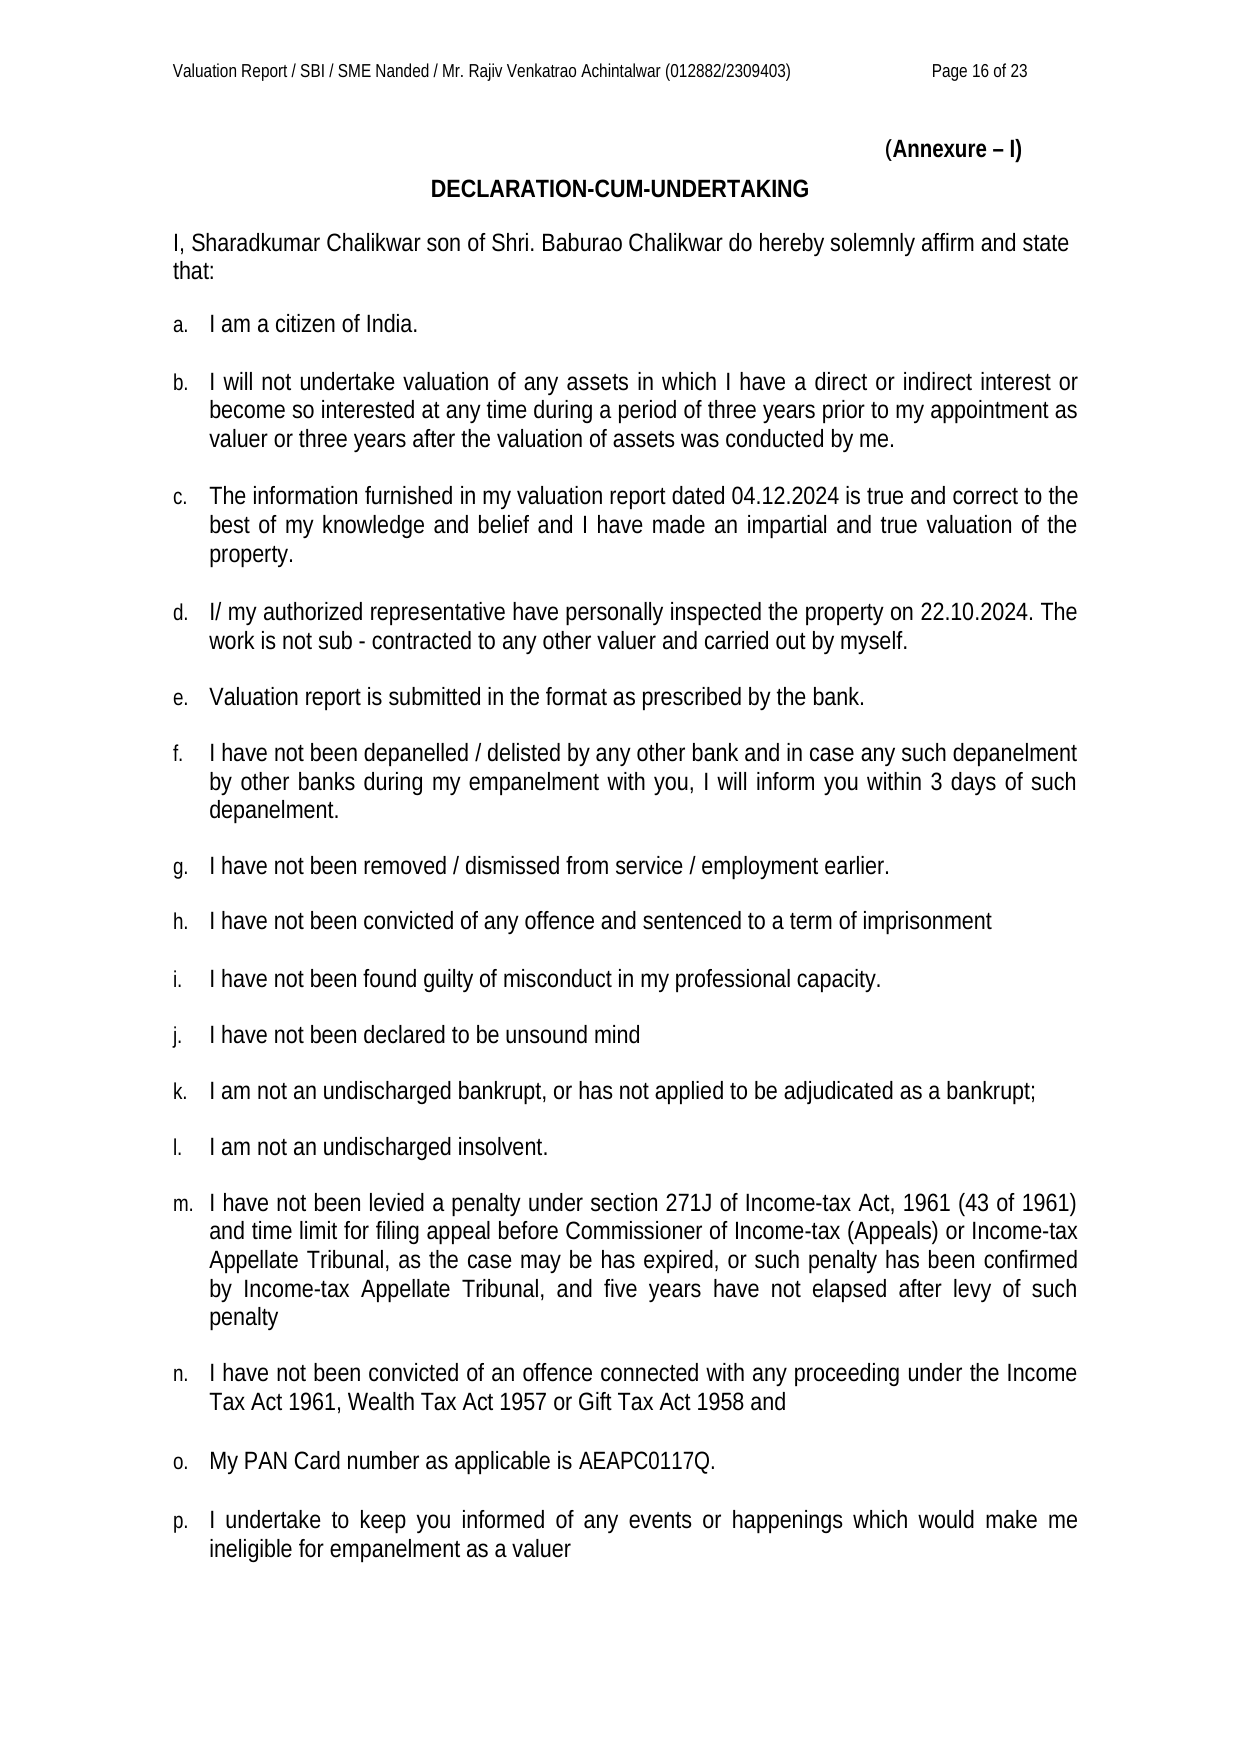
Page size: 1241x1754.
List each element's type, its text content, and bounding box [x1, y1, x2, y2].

list I have not been convicted of any offence and sentenced to a term of imprisonment [173, 906, 1080, 935]
list I am not an undischarged insolvent. [173, 1132, 1080, 1161]
list I have not been convicted of an offence connected with any proceeding under the Income Tax Act 1961, Wealth Tax Act 1957 or Gift Tax Act 1958 and [173, 1358, 1080, 1415]
list I will not undertake valuation of any assets in which I have a direct or indirect interest or become so interested at any time during a period of three years prior to my appointment as valuer or three years after the valuation of assets was conducted by me. [173, 367, 1080, 453]
text I, Sharadkumar Chalikwar son of Shri. Baburao Chalikwar do hereby solemnly affirm and state that: [173, 228, 1090, 285]
list I have not been removed / dismissed from service / employment earlier. [173, 851, 1080, 880]
list I/ my authorized representative have personally inspected the property on 22.10.2024. The work is not sub - contracted to any other valuer and carried out by myself. [173, 597, 1080, 654]
list I am not an undischarged bankrupt, or has not applied to be adjudicated as a bankrupt; [173, 1076, 1080, 1105]
list I am a citizen of India. [173, 309, 1080, 338]
list My PAN Card number as applicable is AEAPC0117Q. [173, 1446, 1080, 1475]
list The information furnished in my valuation report dated 04.12.2024 is true and correct to the best of my knowledge and belief and I have made an impartial and true valuation of the property. [173, 481, 1080, 567]
list Valuation report is submitted in the format as prescribed by the bank. [173, 682, 1080, 710]
list I have not been declared to be unsound mind [173, 1020, 1080, 1049]
list I have not been depanelled / delisted by any other bank and in case any such depanelment by other banks during my empanelment with you, I will inform you within 3 days of such depanelment. [173, 738, 1080, 824]
list I undertake to keep you informed of any events or happenings which would make me ineligible for empanelment as a valuer [173, 1506, 1080, 1563]
text DECLARATION-CUM-UNDERTAKING [150, 174, 1090, 202]
list I have not been found guilty of misconduct in my professional capacity. [173, 964, 1080, 993]
text (Annexure – I) [150, 130, 1022, 164]
list I have not been levied a penalty under section 271J of Income-tax Act, 1961 (43 of 1961) and time limit for filing appeal before Commissioner of Income-tax (Appeals) or Income-tax Appellate Tribunal, as the case may be has expired, or such penalty has been confirmed by Income-tax Appellate Tribunal, and five years have not elapsed after levy of such penalty [173, 1188, 1080, 1331]
